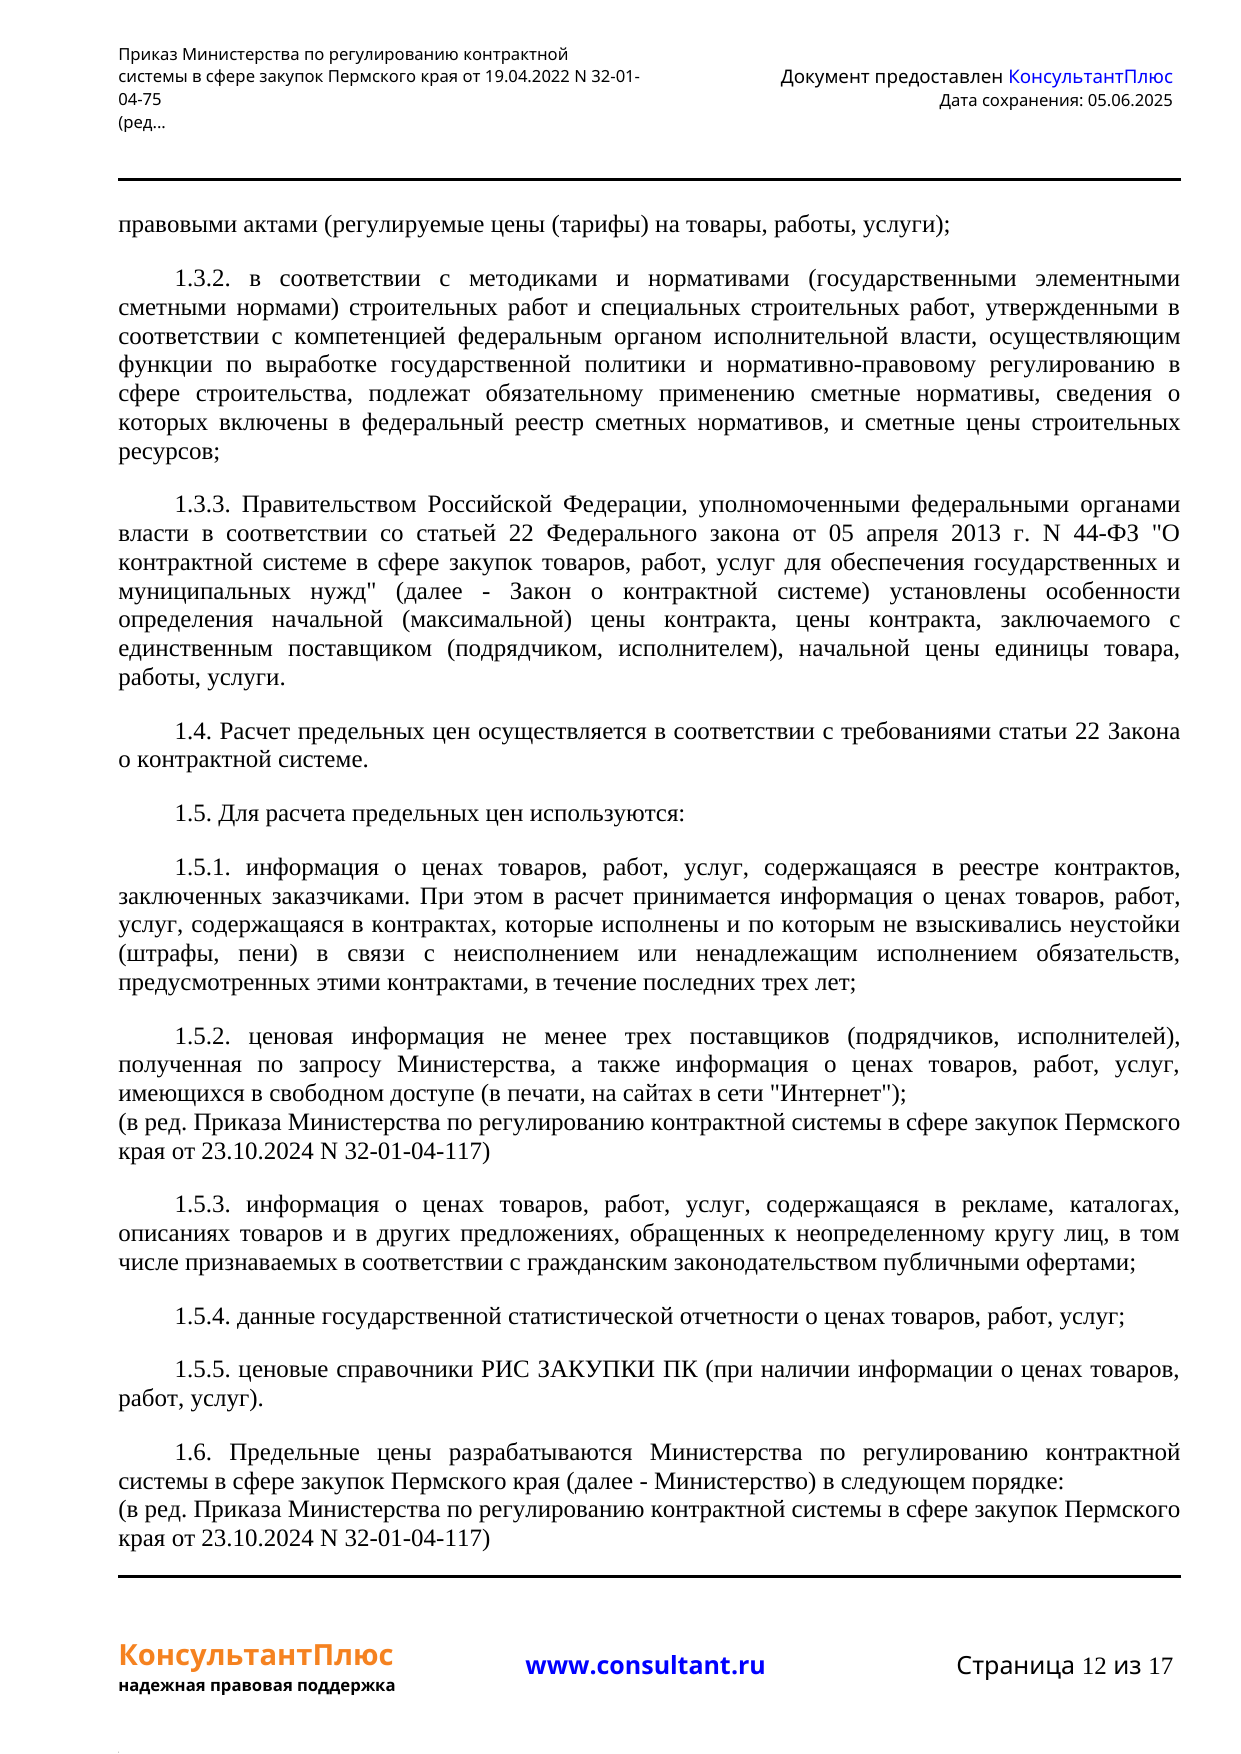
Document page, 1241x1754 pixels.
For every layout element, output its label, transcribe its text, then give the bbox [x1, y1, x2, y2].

text (в ред. Приказа Министерства по регулированию контрактной системы в сфере закупок Пермского края от 23.10.2024 N 32-01-04-117) [118, 1107, 1181, 1164]
text 1.5.2. ценовая информация не менее трех поставщиков (подрядчиков, исполнителей), полученная по запросу Министерства, а также информация о ценах товаров, работ, услуг, имеющихся в свободном доступе (в печати, на сайтах в сети "Интернет"); [118, 1021, 1181, 1107]
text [118, 209, 1181, 238]
text (в ред. Приказа Министерства по регулированию контрактной системы в сфере закупок Пермского края от 23.10.2024 N 32-01-04-117) [118, 1494, 1181, 1552]
text 1.5.5. ценовые справочники РИС ЗАКУПКИ ПК (при наличии информации о ценах товаров, работ, услуг). [118, 1354, 1181, 1412]
text 1.5. Для расчета предельных цен используются: [118, 798, 1181, 827]
text 1.3.2. в соответствии с методиками и нормативами (государственными элементными сметными нормами) строительных работ и специальных строительных работ, утвержденными в соответствии с компетенцией федеральным органом исполнительной власти, осуществляющим функции по выработке государственной политики и нормативно-правовому регулированию в сфере строительства, подлежат обязательному применению сметные нормативы, сведения о которых включены в федеральный реестр сметных нормативов, и сметные цены строительных ресурсов; [118, 263, 1181, 464]
text 1.4. Расчет предельных цен осуществляется в соответствии с требованиями статьи 22 Закона о контрактной системе. [118, 716, 1181, 773]
text 1.5.4. данные государственной статистической отчетности о ценах товаров, работ, услуг; [118, 1301, 1181, 1329]
text 1.3.3. Правительством Российской Федерации, уполномоченными федеральными органами власти в соответствии со статьей 22 Федерального закона от 05 апреля 2013 г. N 44-ФЗ "О контрактной системе в сфере закупок товаров, работ, услуг для обеспечения государственных и муниципальных нужд" (далее - Закон о контрактной системе) установлены особенности определения начальной (максимальной) цены контракта, цены контракта, заключаемого с единственным поставщиком (подрядчиком, исполнителем), начальной цены единицы товара, работы, услуги. [118, 489, 1181, 691]
text 1.5.3. информация о ценах товаров, работ, услуг, содержащаяся в рекламе, каталогах, описаниях товаров и в других предложениях, обращенных к неопределенному кругу лиц, в том числе признаваемых в соответствии с гражданским законодательством публичными офертами; [118, 1189, 1181, 1276]
text 1.6. Предельные цены разрабатываются Министерства по регулированию контрактной системы в сфере закупок Пермского края (далее - Министерство) в следующем порядке: [118, 1437, 1181, 1494]
text 1.5.1. информация о ценах товаров, работ, услуг, содержащаяся в реестре контрактов, заключенных заказчиками. При этом в расчет принимается информация о ценах товаров, работ, услуг, содержащаяся в контрактах, которые исполнены и по которым не взыскивались неустойки (штрафы, пени) в связи с неисполнением или ненадлежащим исполнением обязательств, предусмотренных этими контрактами, в течение последних трех лет; [118, 852, 1181, 996]
